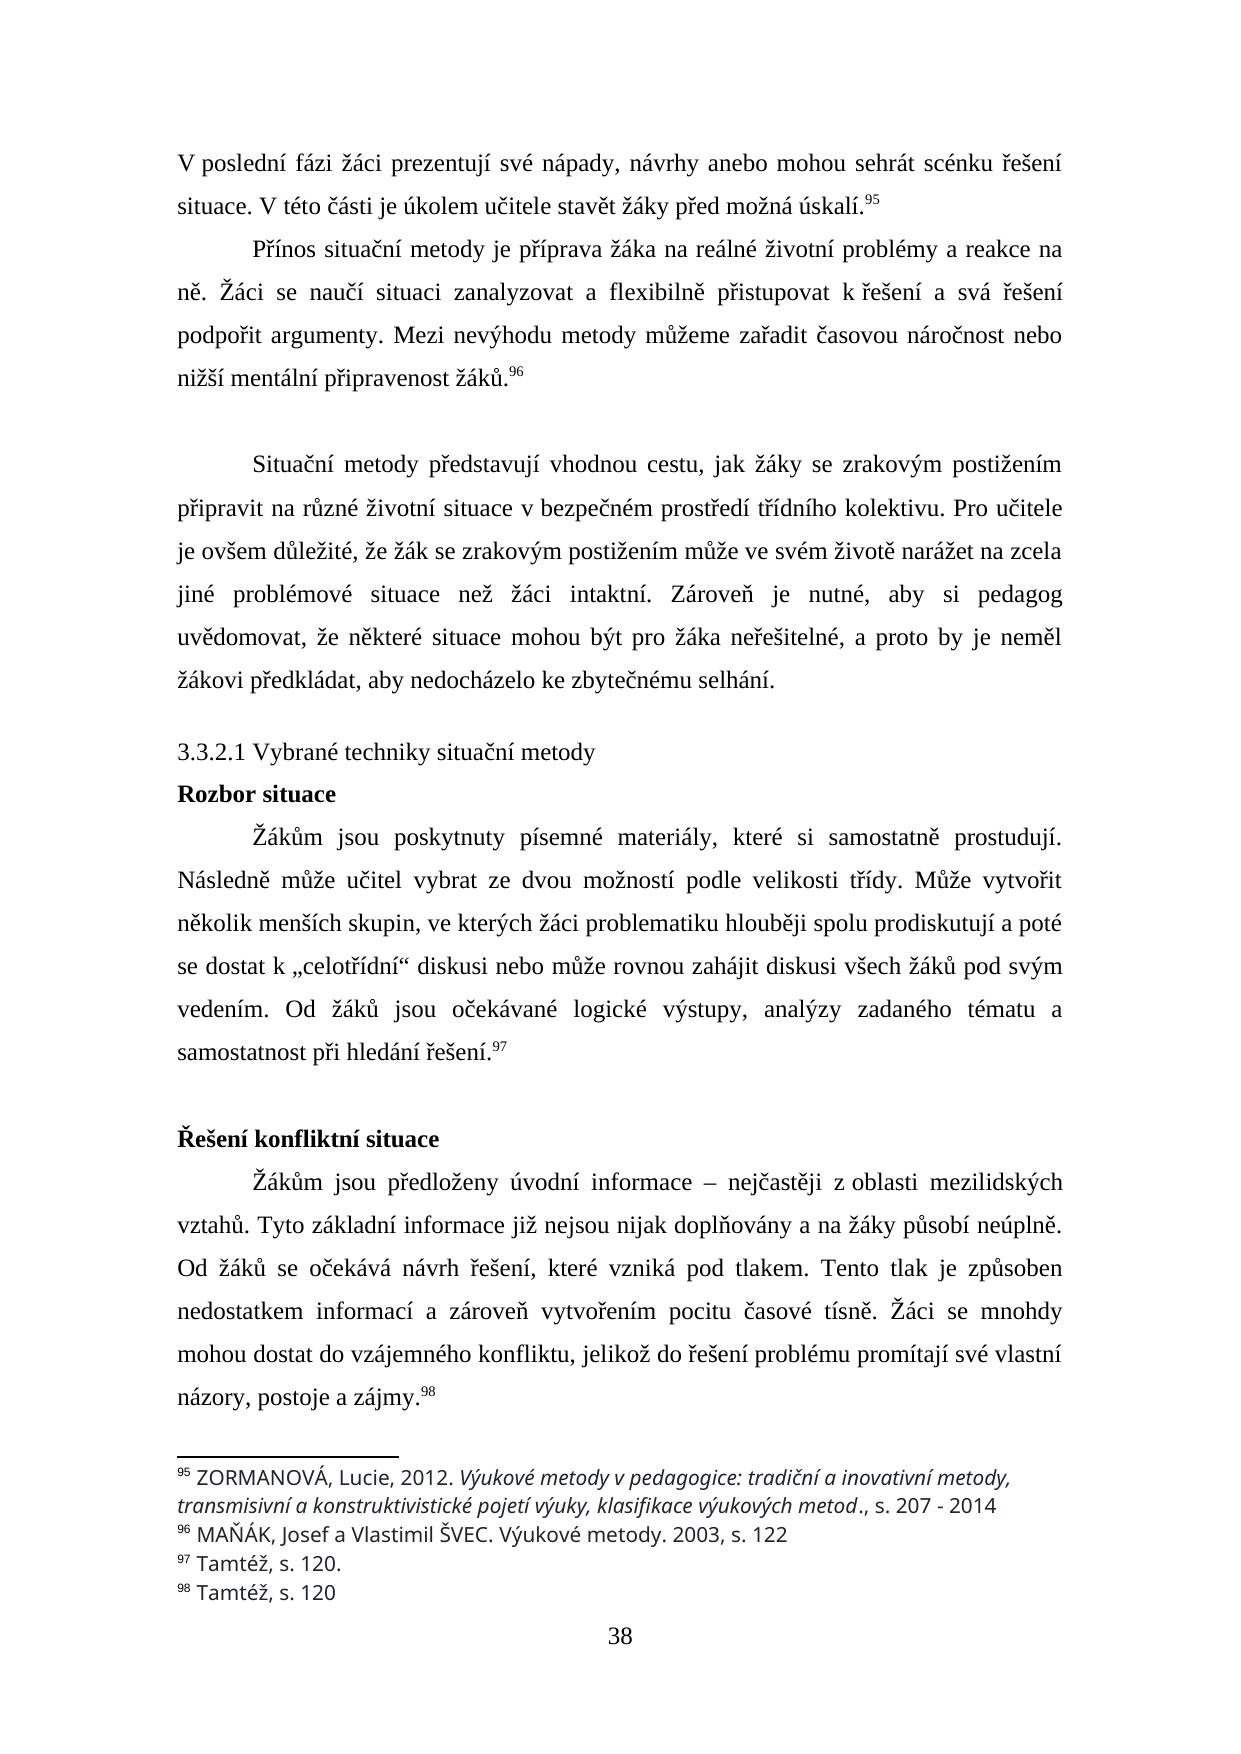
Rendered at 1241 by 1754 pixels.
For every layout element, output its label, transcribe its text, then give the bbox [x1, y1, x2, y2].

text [177, 148, 1063, 219]
text Řešení konfliktní situace [177, 1124, 1063, 1152]
text Rozbor situace [177, 779, 1063, 807]
subtitle 3.3.2.1 Vybrané techniky situační metody [177, 737, 1063, 766]
text Žákům jsou předloženy úvodní informace – nejčastěji z oblasti mezilidských vztahů. Tyto základní informace již nejsou nijak doplňovány a na žáky působí neúplně. Od žáků se očekává návrh řešení, které vzniká pod tlakem. Tento tlak je způsoben nedostatkem informací a zároveň vytvořením pocitu časové tísně. Žáci se mnohdy mohou dostat do vzájemného konfliktu, jelikož do řešení problému promítají své vlastní názory, postoje a zájmy. [177, 1167, 1063, 1411]
text Přínos situační metody je příprava žáka na reálné životní problémy a reakce na ně. Žáci se naučí situaci zanalyzovat a flexibilně přistupovat k řešení a svá řešení podpořit argumenty. Mezi nevýhodu metody můžeme zařadit časovou náročnost nebo nižší mentální připravenost žáků. [177, 234, 1063, 392]
text Situační metody představují vhodnou cestu, jak žáky se zrakovým postižením připravit na různé životní situace v bezpečném prostředí třídního kolektivu. Pro učitele je ovšem důležité, že žák se zrakovým postižením může ve svém životě narážet na zcela jiné problémové situace než žáci intaktní. Zároveň je nutné, aby si pedagog uvědomovat, že některé situace mohou být pro žáka neřešitelné, a proto by je neměl žákovi předkládat, aby nedocházelo ke zbytečnému selhání. [177, 449, 1063, 694]
text Žákům jsou poskytnuty písemné materiály, které si samostatně prostudují. Následně může učitel vybrat ze dvou možností podle velikosti třídy. Může vytvořit několik menších skupin, ve kterých žáci problematiku hlouběji spolu prodiskutují a poté se dostat k „celotřídní“ diskusi nebo může rovnou zahájit diskusi všech žáků pod svým vedením. Od žáků jsou očekávané logické výstupy, analýzy zadaného tématu a samostatnost při hledání řešení. [177, 822, 1063, 1066]
